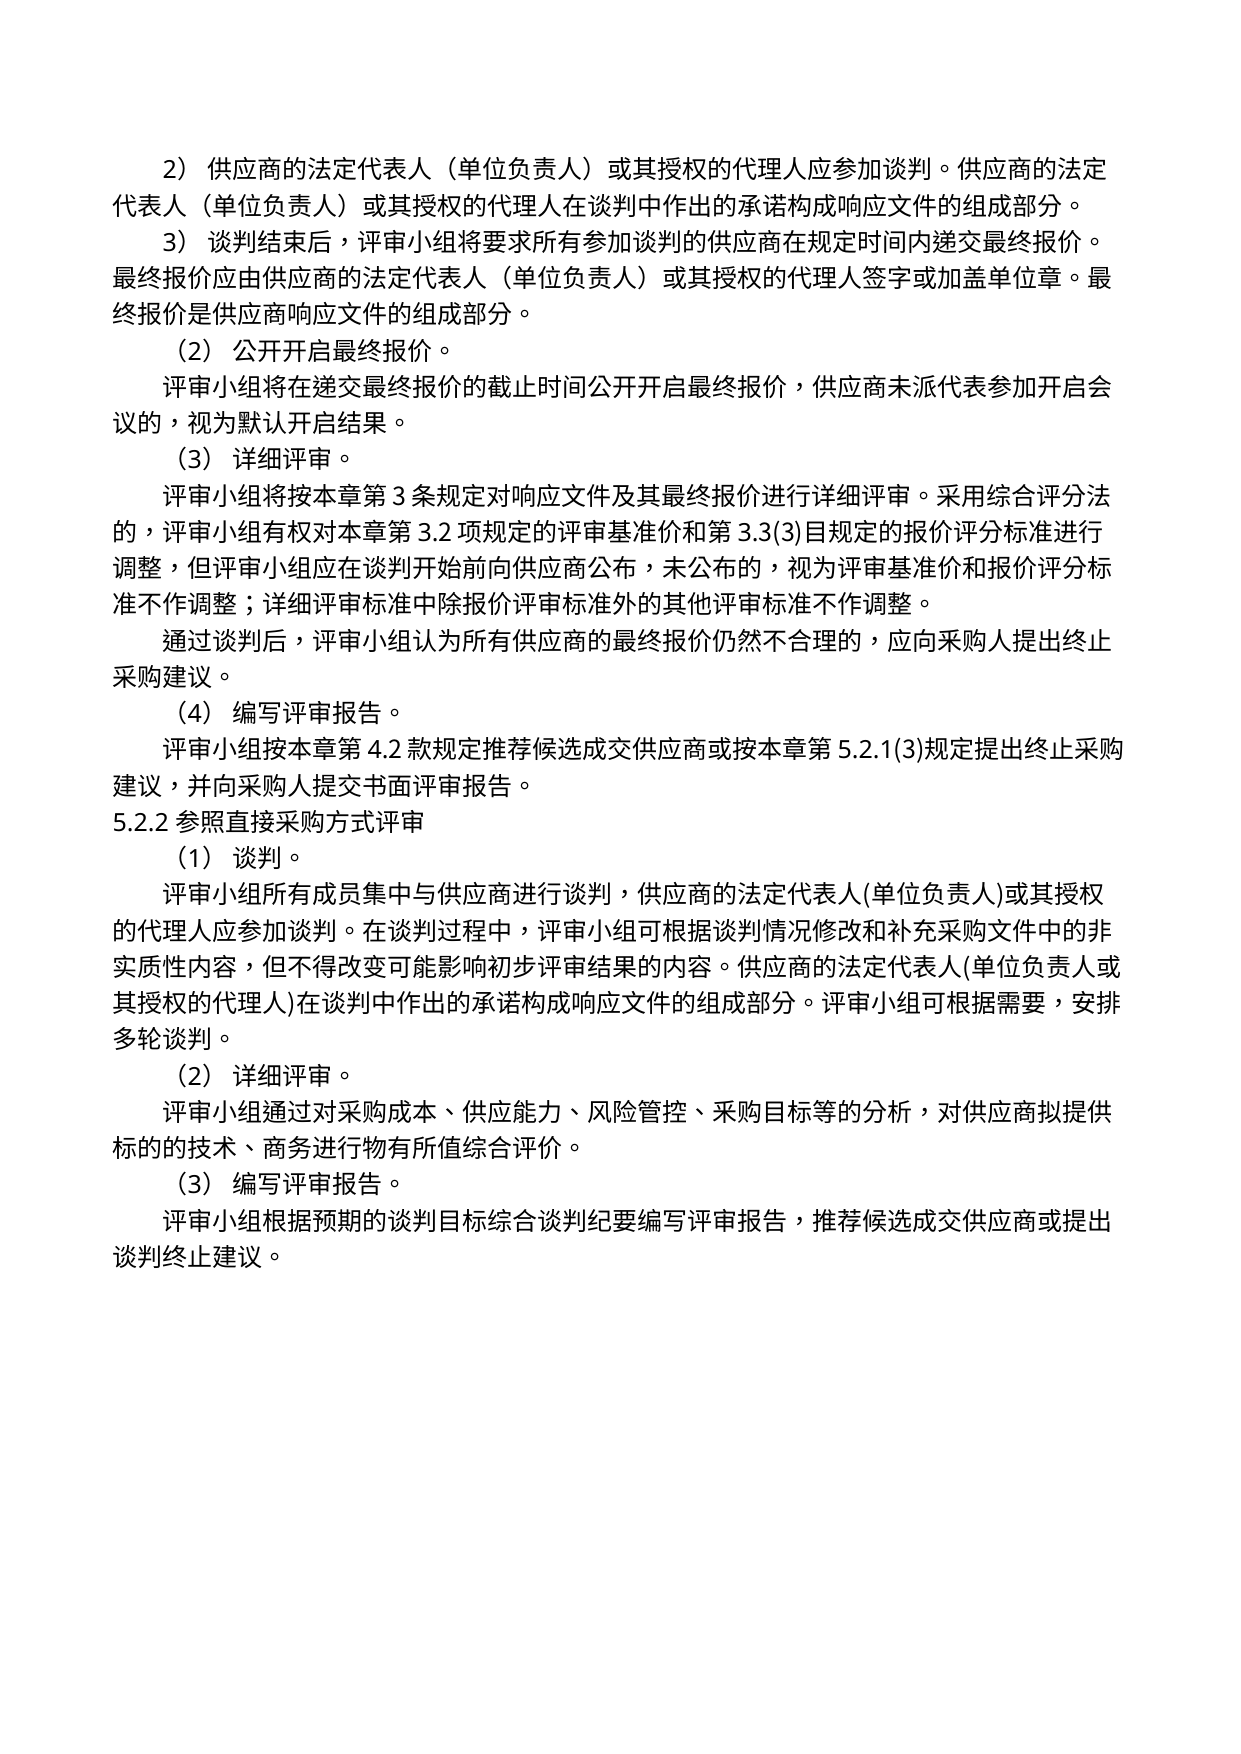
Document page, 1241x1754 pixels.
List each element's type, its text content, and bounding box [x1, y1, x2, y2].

list （3） 详细评审。 [112, 440, 1128, 476]
list 3） 谈判结束后，评审小组将要求所有参加谈判的供应商在规定时间内递交最终报价。最终报价应由供应商的法定代表人（单位负责人）或其授权的代理人签字或加盖单位章。最终报价是供应商响应文件的组成部分。 [112, 222, 1128, 331]
text （3） 编写评审报告。 [112, 1165, 1128, 1201]
list （4） 编写评审报告。 [112, 694, 1128, 730]
text 评审小组根据预期的谈判目标综合谈判纪要编写评审报告，推荐候选成交供应商或提出谈判终止建议。 [112, 1201, 1128, 1274]
text 5.2.2 参照直接采购方式评审 [112, 802, 1128, 839]
list （2） 公开开启最终报价。 [112, 331, 1128, 367]
text 评审小组通过对采购成本、供应能力、风险管控、釆购目标等的分析，对供应商拟提供标的的技术、商务进行物有所值综合评价。 [112, 1092, 1128, 1165]
text 评审小组将在递交最终报价的截止时间公开开启最终报价，供应商未派代表参加开启会议的，视为默认开启结果。 [112, 367, 1128, 440]
text 通过谈判后，评审小组认为所有供应商的最终报价仍然不合理的，应向釆购人提出终止采购建议。 [112, 621, 1128, 694]
text 评审小组按本章第4.2款规定推荐候选成交供应商或按本章第5.2.1(3)规定提出终止采购建议，并向采购人提交书面评审报告。 [112, 730, 1128, 802]
list （2） 详细评审。 [112, 1056, 1128, 1092]
text 评审小组所有成员集中与供应商进行谈判，供应商的法定代表人(单位负责人)或其授权的代理人应参加谈判。在谈判过程中，评审小组可根据谈判情况修改和补充采购文件中的非实质性内容，但不得改变可能影响初步评审结果的内容。供应商的法定代表人(单位负责人或其授权的代理人)在谈判中作出的承诺构成响应文件的组成部分。评审小组可根据需要，安排多轮谈判。 [112, 875, 1128, 1056]
list （1） 谈判。 [112, 839, 1128, 875]
text 评审小组将按本章第3条规定对响应文件及其最终报价进行详细评审。采用综合评分法的，评审小组有权对本章第3.2项规定的评审基准价和第3.3(3)目规定的报价评分标准进行调整，但评审小组应在谈判开始前向供应商公布，未公布的，视为评审基准价和报价评分标准不作调整；详细评审标准中除报价评审标准外的其他评审标准不作调整。 [112, 476, 1128, 621]
list 2） 供应商的法定代表人（单位负责人）或其授权的代理人应参加谈判。供应商的法定代表人（单位负责人）或其授权的代理人在谈判中作出的承诺构成响应文件的组成部分。 [112, 150, 1128, 222]
